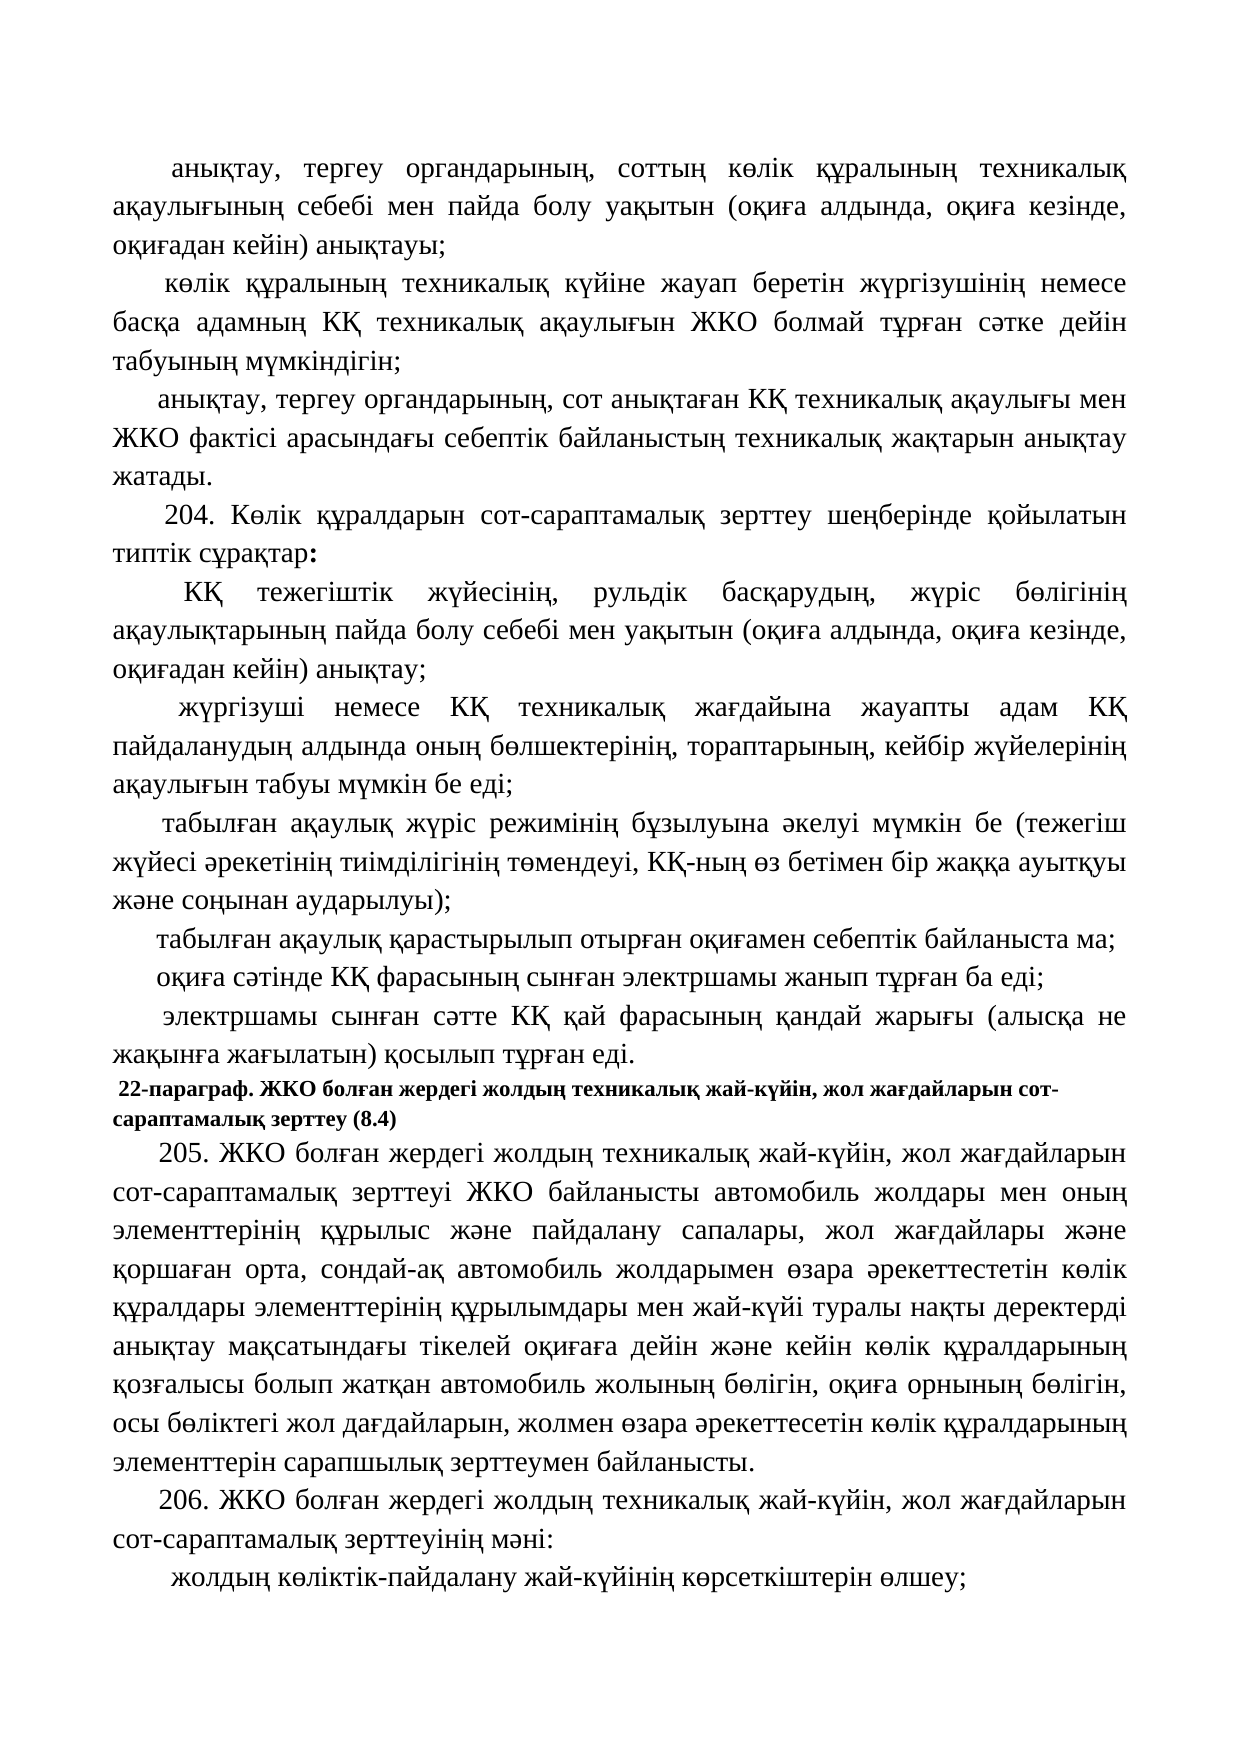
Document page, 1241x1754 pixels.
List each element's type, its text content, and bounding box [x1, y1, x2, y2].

text 204. Көлік құралдарын сот-сараптамалық зерттеу шеңберінде қойылатын типтік сұрақтар: [112, 497, 1128, 569]
text жолдың көліктік-пайдалану жай-күйінің көрсеткіштерін өлшеу; [112, 1559, 1128, 1593]
text анықтау, тергеу органдарының, сот анықтаған КҚ техникалық ақаулығы мен ЖКО фактісі арасындағы себептік байланыстың техникалық жақтарын анықтау жатады. [112, 381, 1128, 492]
text 22-параграф. ЖКО болған жердегі жолдың техникалық жай-күйін, жол жағдайларын сот-сараптамалық зерттеу (8.4) [112, 1075, 1128, 1132]
text көлік құралының техникалық күйіне жауап беретін жүргізушінің немесе басқа адамның КҚ техникалық ақаулығын ЖКО болмай тұрған сәтке дейін табуының мүмкіндігін; [112, 266, 1128, 376]
text жүргізуші немесе КҚ техникалық жағдайына жауапты адам КҚ пайдаланудың алдында оның бөлшектерінің, тораптарының, кейбір жүйелерінің ақаулығын табуы мүмкін бе еді; [112, 689, 1128, 800]
text оқиға сәтінде КҚ фарасының сынған электршамы жанып тұрған ба еді; [112, 959, 1128, 993]
text табылған ақаулық жүріс режимінің бұзылуына әкелуі мүмкін бе (тежегіш жүйесі әрекетінің тиімділігінің төмендеуі, КҚ-ның өз бетімен бір жаққа ауытқуы және соңынан аударылуы); [112, 805, 1128, 916]
text электршамы сынған сәтте КҚ қай фарасының қандай жарығы (алысқа не жақынға жағылатын) қосылып тұрған еді. [112, 998, 1128, 1070]
text табылған ақаулық қарастырылып отырған оқиғамен себептік байланыста ма; [112, 921, 1128, 954]
text анықтау, тергеу органдарының, соттың көлік құралының техникалық ақаулығының себебі мен пайда болу уақытын (оқиға алдында, оқиға кезінде, оқиғадан кейін) анықтауы; [112, 150, 1128, 261]
text 205. ЖКО болған жердегі жолдың техникалық жай-күйін, жол жағдайларын сот-сараптамалық зерттеуі ЖКО байланысты автомобиль жолдары мен оның элементтерінің құрылыс және пайдалану сапалары, жол жағдайлары және қоршаған орта, сондай-ақ автомобиль жолдарымен өзара әрекеттестетін көлік құралдары элементтерінің құрылымдары мен жай-күйі туралы нақты деректерді анықтау мақсатындағы тікелей оқиғаға дейін және кейін көлік құралдарының қозғалысы болып жатқан автомобиль жолының бөлігін, оқиға орнының бөлігін, осы бөліктегі жол дағдайларын, жолмен өзара әрекеттесетін көлік құралдарының элементтерін сарапшылық зерттеумен байланысты. [112, 1135, 1128, 1477]
text 206. ЖКО болған жердегі жолдың техникалық жай-күйін, жол жағдайларын сот-сараптамалық зерттеуінің мәні: [112, 1482, 1128, 1554]
text КҚ тежегіштік жүйесінің, рульдік басқарудың, жүріс бөлігінің ақаулықтарының пайда болу себебі мен уақытын (оқиға алдында, оқиға кезінде, оқиғадан кейін) анықтау; [112, 574, 1128, 684]
